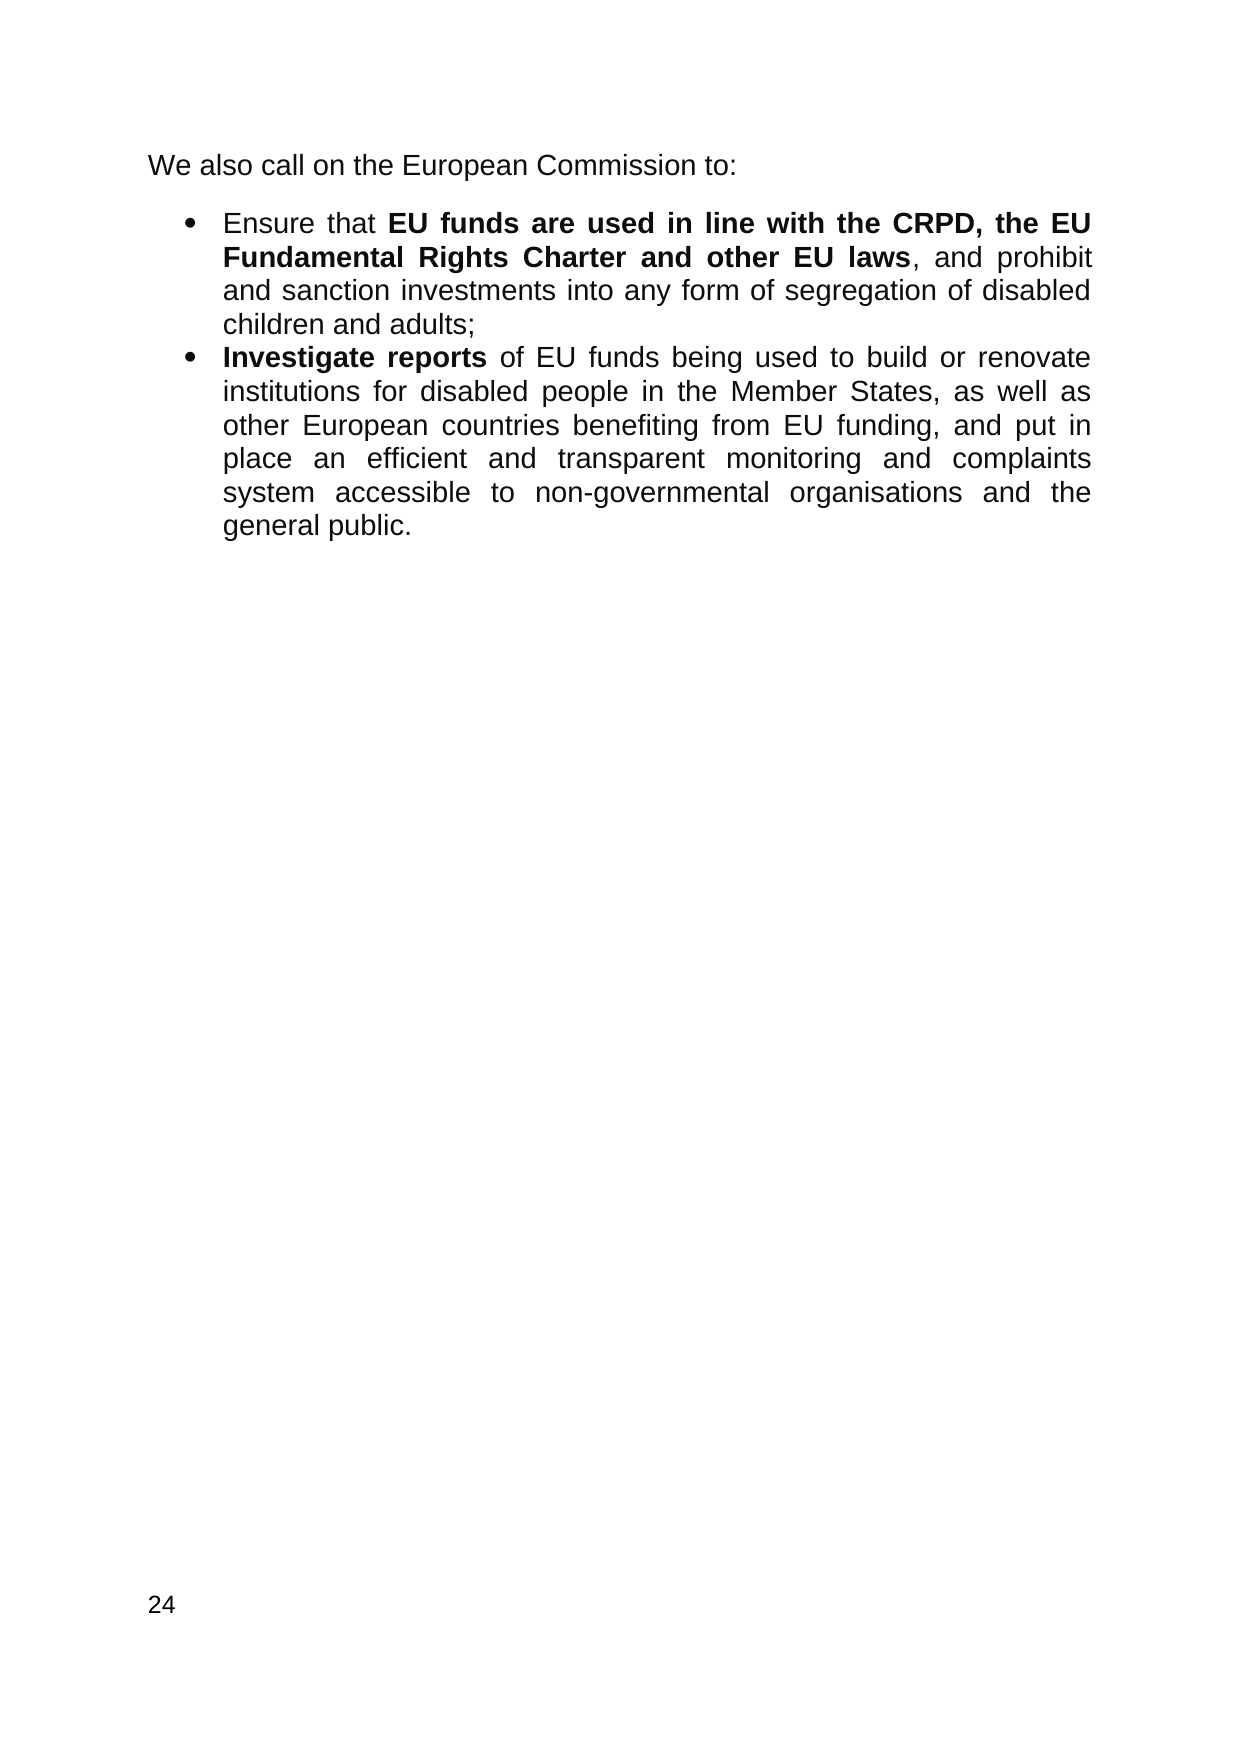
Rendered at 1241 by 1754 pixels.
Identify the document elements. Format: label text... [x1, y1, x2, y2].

text We also call on the European Commission to: [148, 148, 1093, 181]
list Investigate reports of EU funds being used to build or renovate institutions for disabled people in the Member States, as well as other European countries benefiting from EU funding, and put in place an efficient and transparent monitoring and complaints system accessible to non-governmental organisations and the general public. [185, 341, 1093, 542]
list Ensure that EU funds are used in line with the CRPD, the EU Fundamental Rights Charter and other EU laws, and prohibit and sanction investments into any form of segregation of disabled children and adults; [185, 206, 1093, 341]
